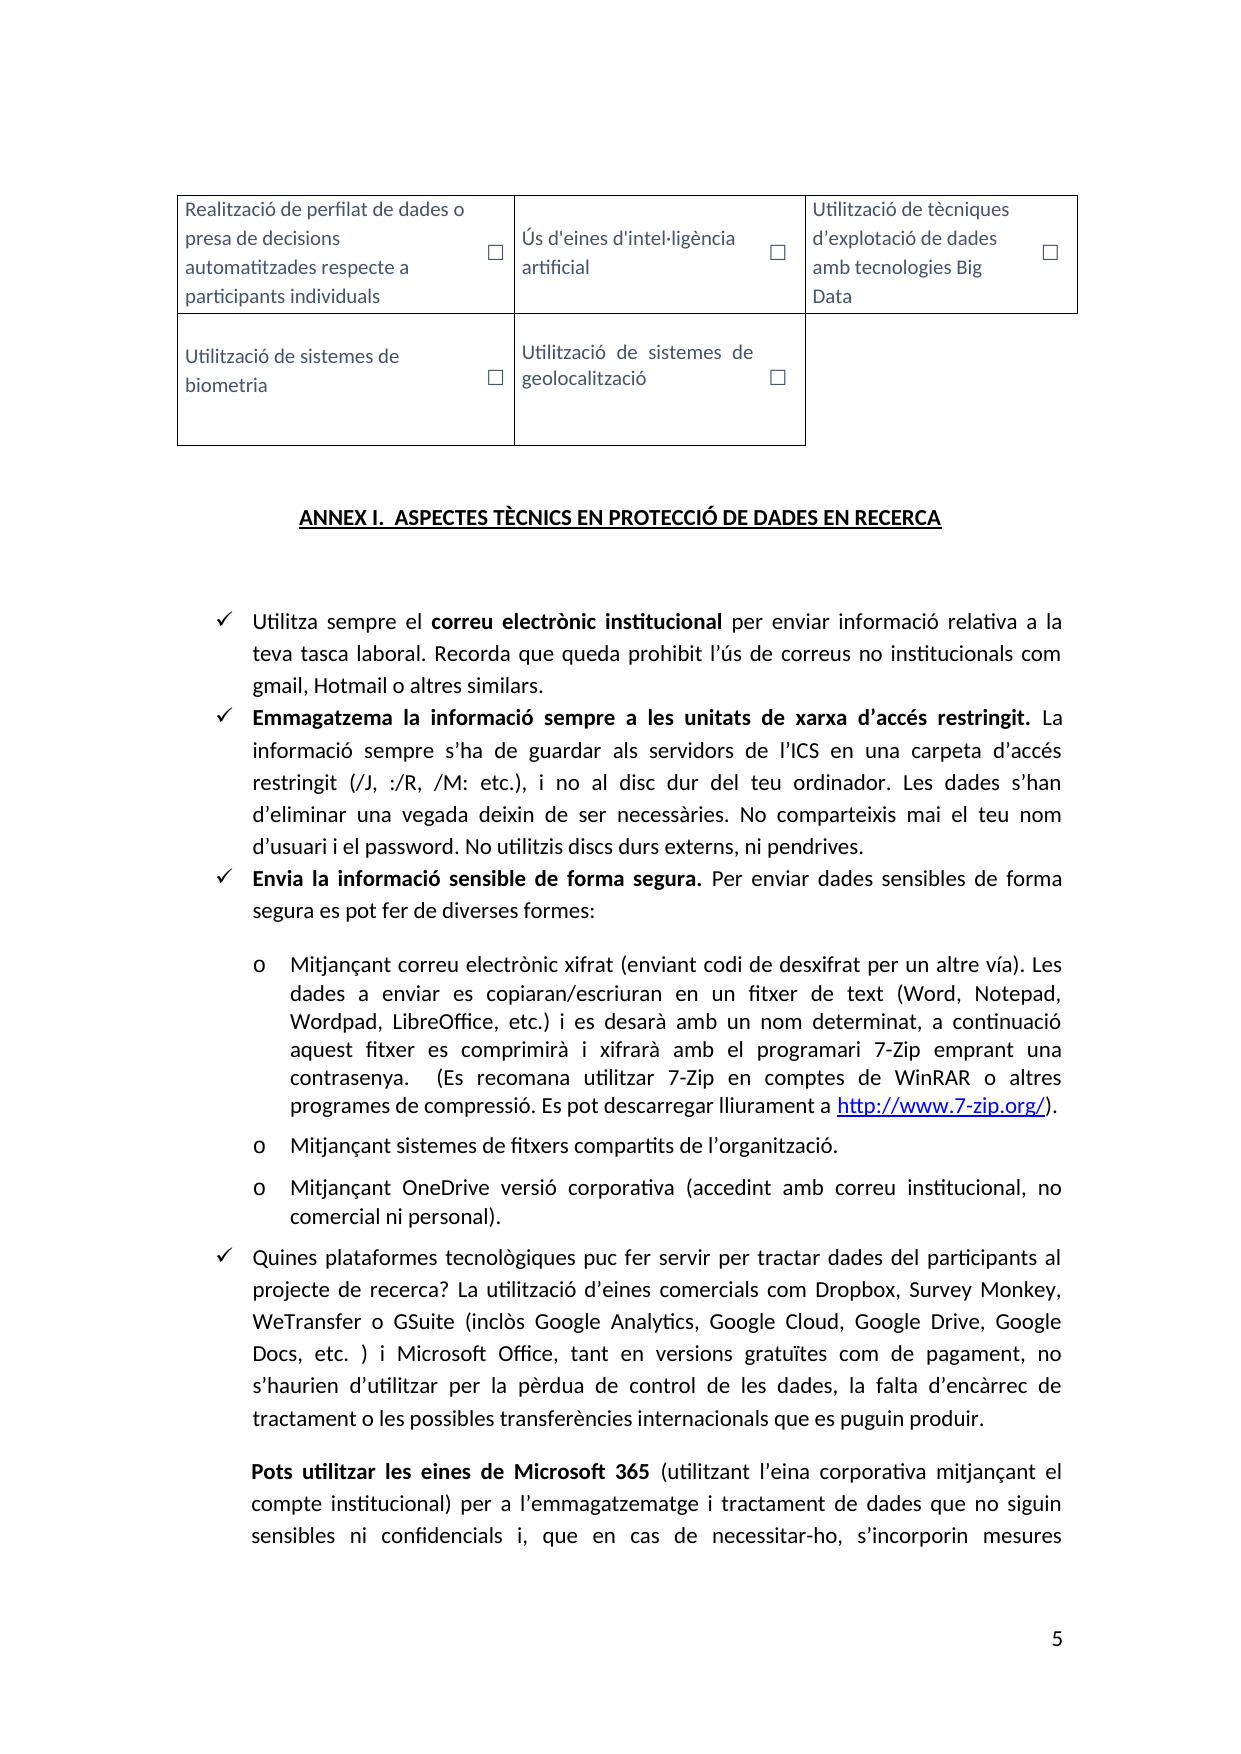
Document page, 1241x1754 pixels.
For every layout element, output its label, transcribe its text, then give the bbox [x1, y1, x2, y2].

table_header [1034, 196, 1077, 313]
table_cell [479, 314, 514, 444]
list Envia la informació sensible de forma segura. Per enviar dades sensibles de forma segura es pot fer de diverses formes: [215, 864, 1063, 925]
list Mitjançant OneDrive versió corporativa (accedint amb correu institucional, no comercial ni personal). [252, 1173, 1063, 1230]
table_cell Utilització de sistemes de geolocalització [515, 314, 761, 444]
table_cell Utilització de sistemes de biometria [178, 314, 479, 444]
list Quines plataformes tecnològiques puc fer servir per tractar dades del participants al projecte de recerca? La utilització d’eines comercials com Dropbox, Survey Monkey, WeTransfer o GSuite (inclòs Google Analytics, Google Cloud, Google Drive, Google Docs, etc. ) i Microsoft Office, tant en versions gratuïtes com de pagament, no s’haurien d’utilitzar per la pèrdua de control de les dades, la falta d’encàrrec de tractament o les possibles transferències internacionals que es puguin produir. [215, 1243, 1063, 1432]
table_header Realització de perfilat de dades o presa de decisions automatitzades respecte a participants individuals [178, 196, 479, 313]
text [251, 1457, 1063, 1549]
list Emmagatzema la informació sempre a les unitats de xarxa d’accés restringit. La informació sempre s’ha de guardar als servidors de l’ICS en una carpeta d’accés restringit (/J, :/R, /M: etc.), i no al disc dur del teu ordinador. Les dades s’han d’eliminar una vegada deixin de ser necessàries. No comparteixis mai el teu nom d’usuari i el password. No utilitzis discs durs externs, ni pendrives. [215, 703, 1063, 860]
list Mitjançant sistemes de fitxers compartits de l’organització. [252, 1131, 1063, 1161]
text ANNEX I. ASPECTES TÈCNICS EN PROTECCIÓ DE DADES EN RECERCA [177, 499, 1063, 532]
table_header Ús d'eines d'intel·ligència artificial [515, 196, 761, 313]
table_header Utilització de tècniques d’explotació de dades amb tecnologies Big Data [806, 196, 1033, 313]
list Utilitza sempre el correu electrònic institucional per enviar informació relativa a la teva tasca laboral. Recorda que queda prohibit l’ús de correus no institucionals com gmail, Hotmail o altres similars. [215, 607, 1063, 699]
list Mitjançant correu electrònic xifrat (enviant codi de desxifrat per un altre vía). Les dades a enviar es copiaran/escriuran en un fitxer de text (Word, Notepad, Wordpad, LibreOffice, etc.) i es desarà amb un nom determinat, a continuació aquest fitxer es comprimirà i xifrarà amb el programari 7-Zip emprant una contrasenya. (Es recomana utilitzar 7-Zip en comptes de WinRAR o altres programes de compressió. Es pot descarregar lliurament a http://www.7-zip.org/). [252, 950, 1063, 1119]
